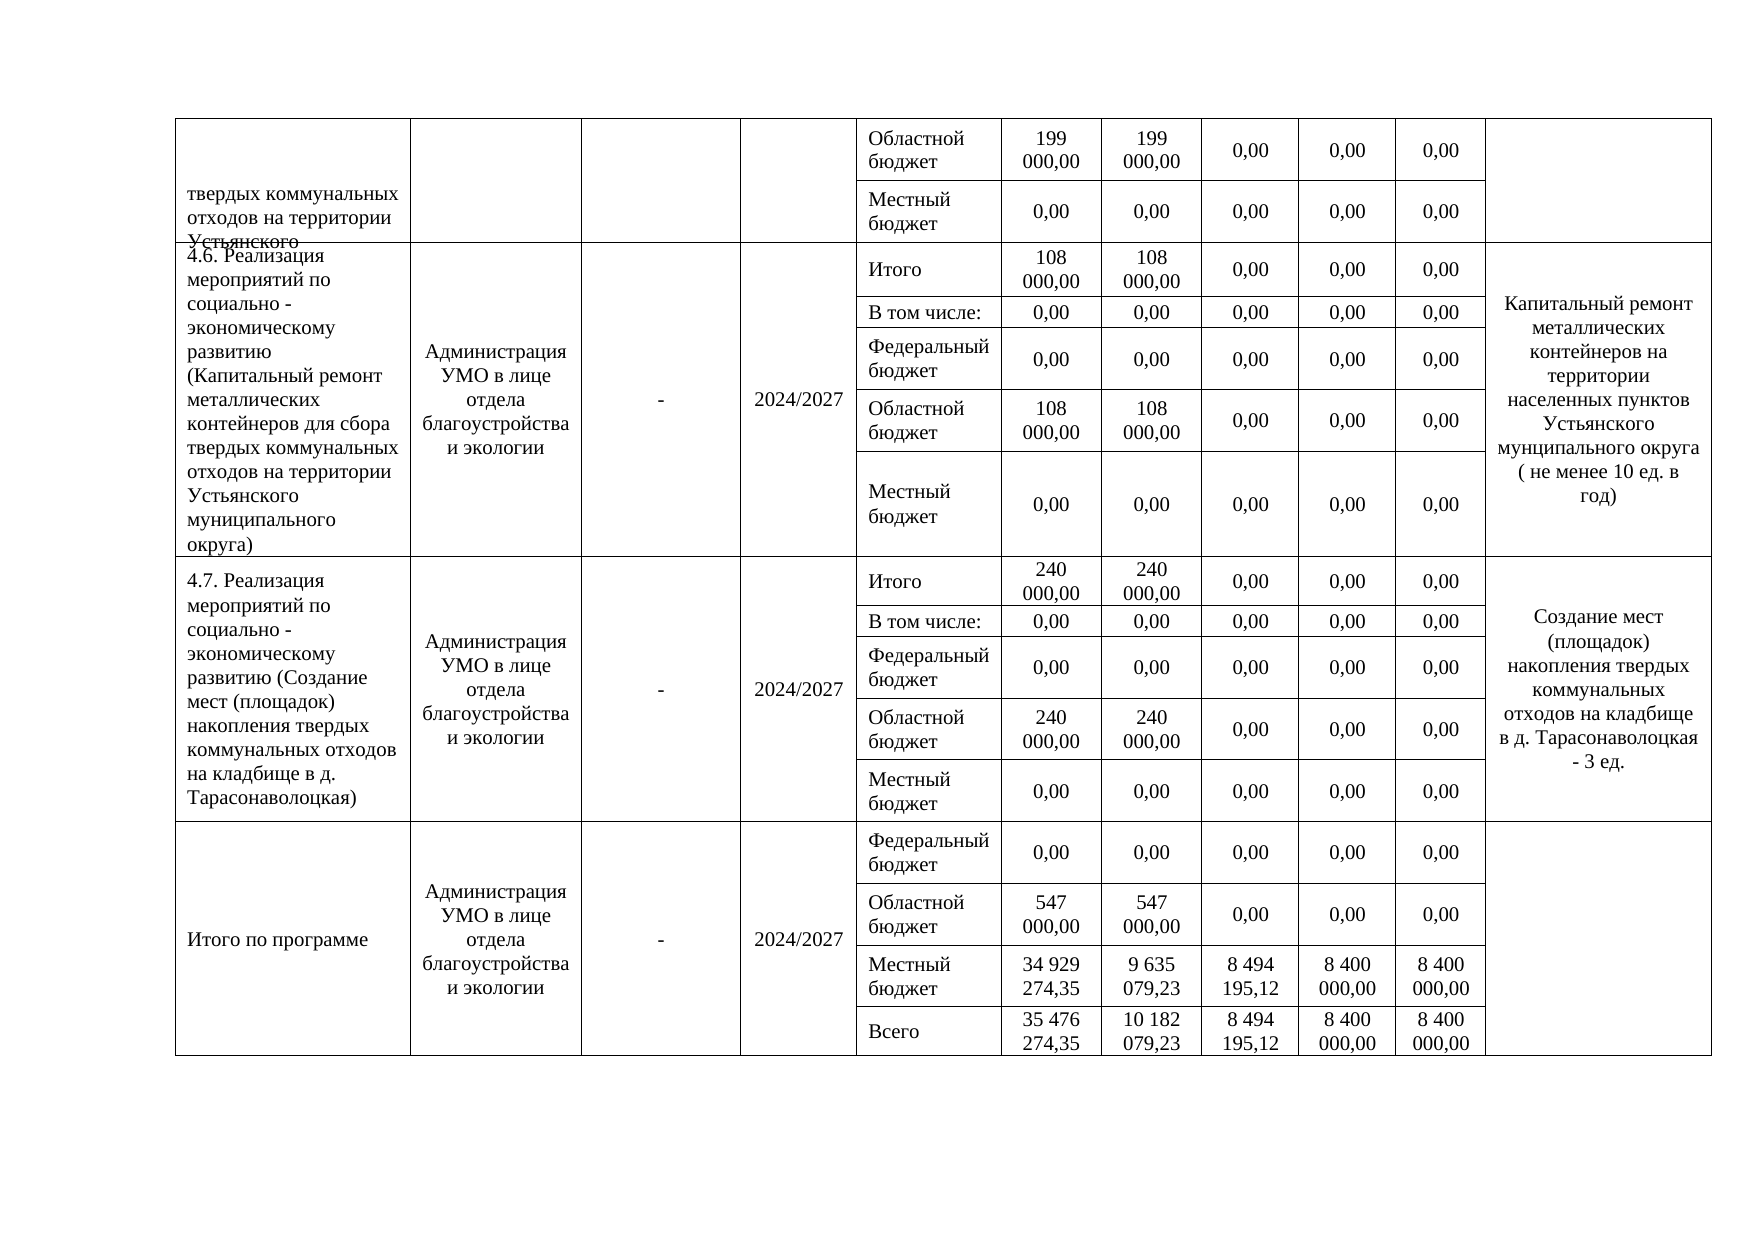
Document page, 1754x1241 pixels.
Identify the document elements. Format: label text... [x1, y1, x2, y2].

table_cell Местный бюджет [857, 452, 1001, 556]
table_cell 0,00 [1002, 181, 1101, 242]
table_cell 8 400 000,00 [1396, 1007, 1485, 1055]
table_cell 240 000,00 [1002, 557, 1101, 605]
table_cell 4.6. Реализация мероприятий по социально - экономическому развитию (Капитальный ремонт металлических контейнеров для сбора твердых коммунальных отходов на территории Устьянского муниципального округа) [176, 243, 410, 556]
table_cell Капитальный ремонт металлических контейнеров на территории населенных пунктов Устьянского мунципального округа ( не менее 10 ед. в год) [1486, 243, 1711, 556]
table_cell Местный бюджет [857, 760, 1001, 821]
table_cell Областной бюджет [857, 390, 1001, 451]
table_cell 0,00 [1299, 390, 1395, 451]
table_cell 0,00 [1102, 822, 1201, 883]
table_cell 240 000,00 [1102, 699, 1201, 759]
table_cell 0,00 [1102, 328, 1201, 389]
table_cell В том числе: [857, 606, 1001, 636]
table_cell 8 400 000,00 [1396, 946, 1485, 1006]
table_cell 0,00 [1002, 822, 1101, 883]
table_cell 0,00 [1202, 297, 1298, 327]
table_cell 547 000,00 [1002, 884, 1101, 944]
table_cell 0,00 [1102, 181, 1201, 242]
table_cell 0,00 [1299, 452, 1395, 556]
table_cell 0,00 [1002, 606, 1101, 636]
table_cell 0,00 [1202, 390, 1298, 451]
table_cell - [582, 557, 740, 821]
table_cell 0,00 [1299, 243, 1395, 296]
table_cell 0,00 [1202, 760, 1298, 821]
table_cell 0,00 [1002, 637, 1101, 697]
table_cell [1486, 822, 1711, 1055]
table_cell Итого по программе [176, 822, 410, 1055]
table_cell Администрация УМО в лице отдела благоустройства и экологии [411, 822, 581, 1055]
table_cell 547 000,00 [1102, 884, 1201, 944]
table_cell Всего [857, 1007, 1001, 1055]
table_cell В том числе: [857, 297, 1001, 327]
table_cell Областной бюджет [857, 699, 1001, 759]
table_cell Администрация УМО в лице отдела благоустройства и экологии [411, 557, 581, 821]
table_cell 0,00 [1202, 328, 1298, 389]
table_cell 2024/2027 [741, 822, 856, 1055]
table_cell 0,00 [1202, 452, 1298, 556]
table_cell Местный бюджет [857, 181, 1001, 242]
table_cell Итого [857, 243, 1001, 296]
table_cell 0,00 [1202, 119, 1298, 180]
table_cell 0,00 [1002, 297, 1101, 327]
table_cell 35 476 274,35 [1002, 1007, 1101, 1055]
table_cell Областной бюджет [857, 884, 1001, 944]
table_cell 108 000,00 [1102, 390, 1201, 451]
table_cell 0,00 [1396, 243, 1485, 296]
table_cell 0,00 [1299, 557, 1395, 605]
table_cell 0,00 [1202, 822, 1298, 883]
table_cell 0,00 [1396, 181, 1485, 242]
table_cell 8 400 000,00 [1299, 1007, 1395, 1055]
table_cell Областной бюджет [857, 119, 1001, 180]
table_cell 0,00 [1002, 760, 1101, 821]
table_cell 2024/2027 [741, 243, 856, 556]
table_cell 0,00 [1102, 637, 1201, 697]
table_cell 0,00 [1002, 452, 1101, 556]
table_cell 0,00 [1299, 181, 1395, 242]
table_cell 0,00 [1396, 557, 1485, 605]
table_cell 240 000,00 [1102, 557, 1201, 605]
table_cell Федеральный бюджет [857, 328, 1001, 389]
table_cell 0,00 [1299, 606, 1395, 636]
table_cell 0,00 [1202, 557, 1298, 605]
table_cell 0,00 [1102, 297, 1201, 327]
table_cell 0,00 [1299, 822, 1395, 883]
table_cell 2024/2027 [741, 557, 856, 821]
table_cell 0,00 [1396, 637, 1485, 697]
table_cell 0,00 [1002, 328, 1101, 389]
table_cell 4.7. Реализация мероприятий по социально - экономическому развитию (Создание мест (площадок) накопления твердых коммунальных отходов на кладбище в д. Тарасонаволоцкая) [176, 557, 410, 821]
table_cell Создание мест (площадок) накопления твердых коммунальных отходов на кладбище в д. Тарасонаволоцкая - 3 ед. [1486, 557, 1711, 821]
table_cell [411, 243, 581, 556]
table_cell 0,00 [1396, 297, 1485, 327]
table_cell 0,00 [1102, 760, 1201, 821]
table_cell 0,00 [1202, 884, 1298, 944]
table_cell 0,00 [1396, 760, 1485, 821]
table_cell 10 182 079,23 [1102, 1007, 1201, 1055]
table_cell 0,00 [1202, 606, 1298, 636]
table_cell 0,00 [1202, 243, 1298, 296]
table_cell 0,00 [1396, 328, 1485, 389]
table_cell 0,00 [1299, 699, 1395, 759]
table_cell 199 000,00 [1102, 119, 1201, 180]
table_cell 199 000,00 [1002, 119, 1101, 180]
table_cell 0,00 [1299, 297, 1395, 327]
table_cell 0,00 [1396, 606, 1485, 636]
table_cell 0,00 [1396, 119, 1485, 180]
table_cell - [582, 822, 740, 1055]
table_cell Федеральный бюджет [857, 822, 1001, 883]
table_cell 0,00 [1396, 452, 1485, 556]
table_cell 0,00 [1396, 390, 1485, 451]
table_cell 0,00 [1102, 606, 1201, 636]
table_cell Федеральный бюджет [857, 637, 1001, 697]
table_cell 0,00 [1299, 760, 1395, 821]
table_cell 8 494 195,12 [1202, 946, 1298, 1006]
table_cell 0,00 [1299, 119, 1395, 180]
table_cell 108 000,00 [1002, 243, 1101, 296]
table_cell 0,00 [1299, 637, 1395, 697]
table_cell 0,00 [1396, 884, 1485, 944]
table_cell 0,00 [1202, 699, 1298, 759]
table_cell 8 494 195,12 [1202, 1007, 1298, 1055]
table_cell 9 635 079,23 [1102, 946, 1201, 1006]
table_cell 108 000,00 [1102, 243, 1201, 296]
table_cell 0,00 [1299, 328, 1395, 389]
table_cell 0,00 [1202, 637, 1298, 697]
table_cell 34 929 274,35 [1002, 946, 1101, 1006]
table_cell 240 000,00 [1002, 699, 1101, 759]
table_cell Итого [857, 557, 1001, 605]
table_cell 108 000,00 [1002, 390, 1101, 451]
table_cell Местный бюджет [857, 946, 1001, 1006]
table_cell 0,00 [1202, 181, 1298, 242]
table_cell 0,00 [1299, 884, 1395, 944]
table_cell 8 400 000,00 [1299, 946, 1395, 1006]
table_cell - [582, 243, 740, 556]
table_cell 0,00 [1396, 822, 1485, 883]
table_cell 0,00 [1396, 699, 1485, 759]
table_cell 0,00 [1102, 452, 1201, 556]
